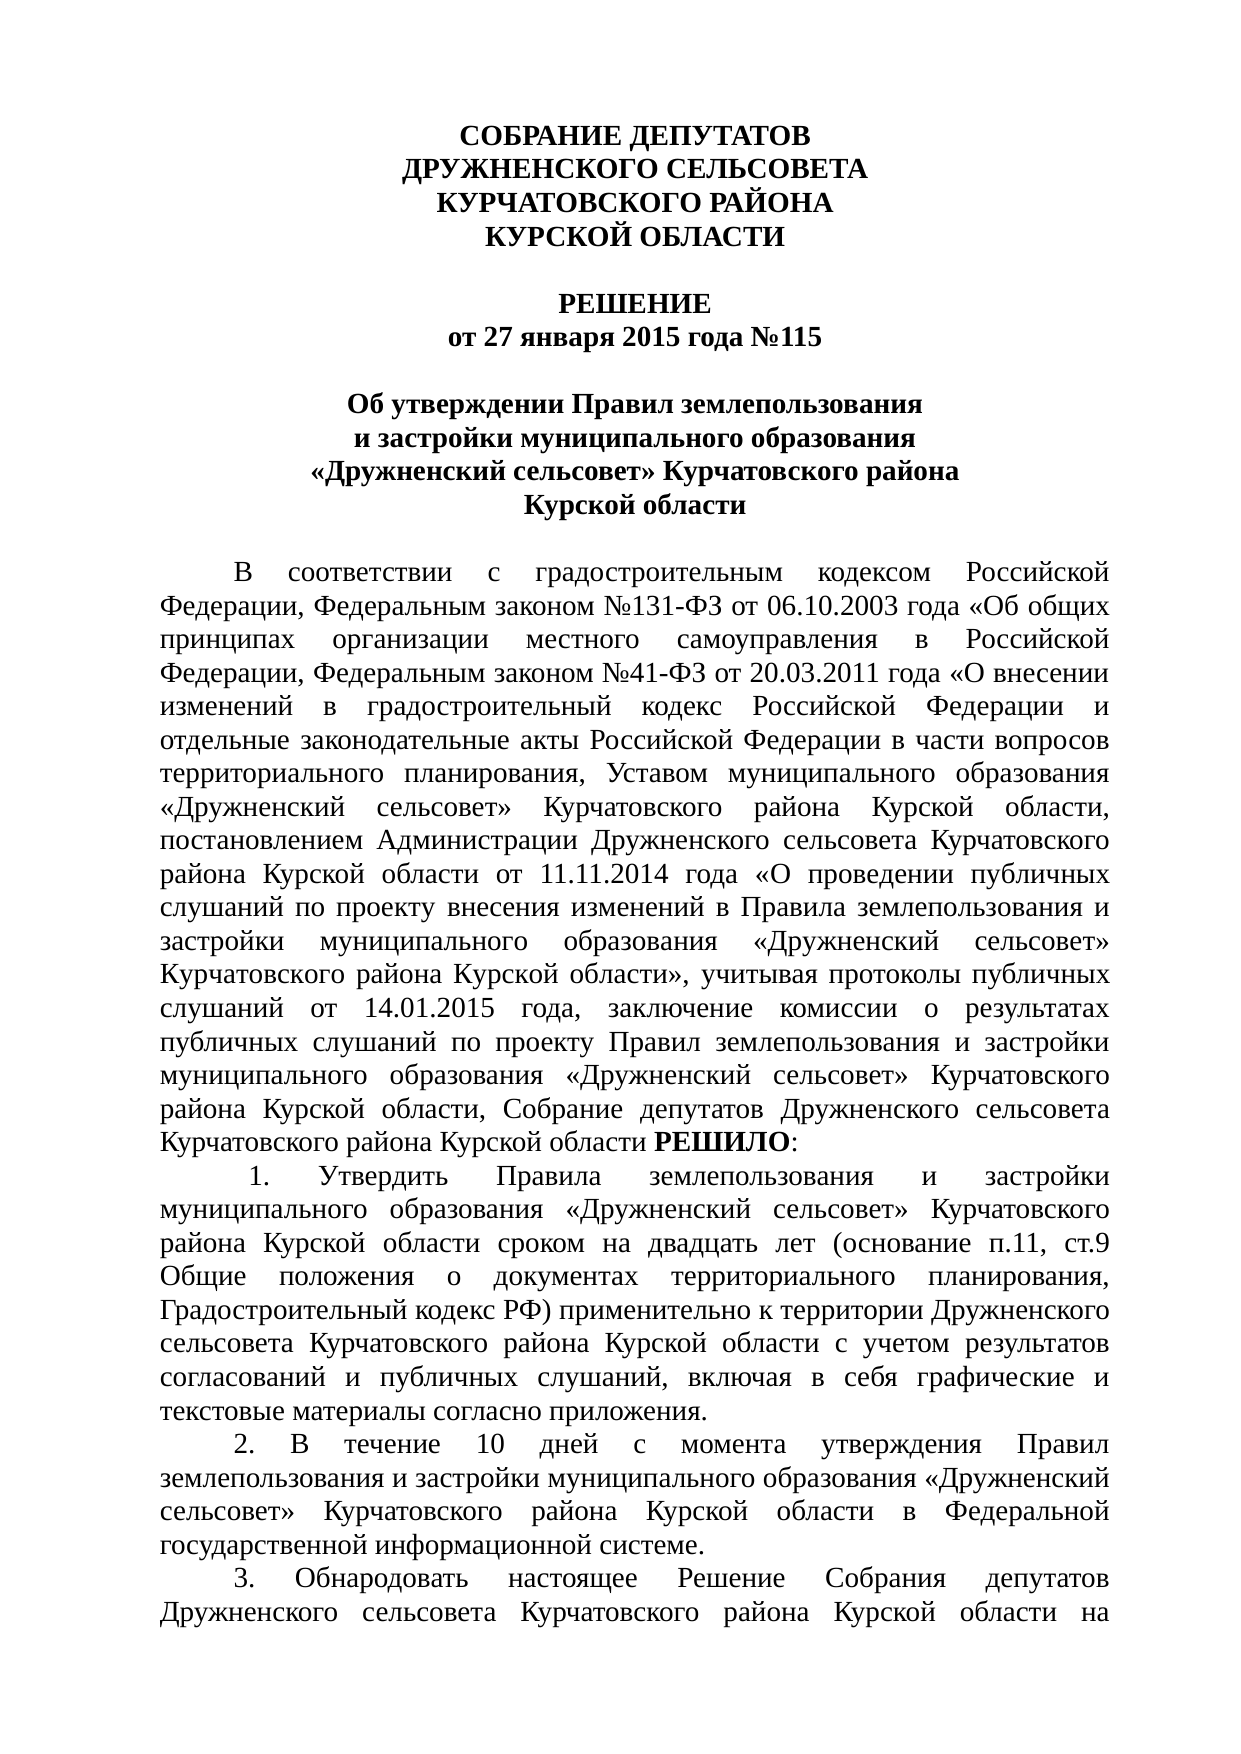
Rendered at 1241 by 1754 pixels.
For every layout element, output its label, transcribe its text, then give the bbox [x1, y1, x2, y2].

text 1. Утвердить Правила землепользования и застройки муниципального образования «Дружненский сельсовет» Курчатовского района Курской области сроком на двадцать лет (основание п.11, ст.9 Общие положения о документах территориального планирования, Градостроительный кодекс РФ) применительно к территории Дружненского сельсовета Курчатовского района Курской области с учетом результатов согласований и публичных слушаний, включая в себя графические и текстовые материалы согласно приложения. [159, 1158, 1110, 1426]
text РЕШЕНИЕ [159, 286, 1110, 319]
text от 27 января 2015 года №115 [159, 319, 1110, 353]
text 2. В течение 10 дней с момента утверждения Правил землепользования и застройки муниципального образования «Дружненский сельсовет» Курчатовского района Курской области в Федеральной государственной информационной системе. [159, 1426, 1110, 1560]
text КУРЧАТОВСКОГО РАЙОНА [159, 185, 1110, 219]
text и застройки муниципального образования [159, 420, 1110, 453]
text СОБРАНИЕ ДЕПУТАТОВ [159, 118, 1110, 152]
text «Дружненский сельсовет» Курчатовского района [159, 453, 1110, 487]
text Об утверждении Правил землепользования [159, 386, 1110, 420]
text В соответствии с градостроительным кодексом Российской Федерации, Федеральным законом №131-ФЗ от 06.10.2003 года «Об общих принципах организации местного самоуправления в Российской Федерации, Федеральным законом №41-ФЗ от 20.03.2011 года «О внесении изменений в градостроительный кодекс Российской Федерации и отдельные законодательные акты Российской Федерации в части вопросов территориального планирования, Уставом муниципального образования «Дружненский сельсовет» Курчатовского района Курской области, постановлением Администрации Дружненского сельсовета Курчатовского района Курской области от 11.11.2014 года «О проведении публичных слушаний по проекту внесения изменений в Правила землепользования и застройки муниципального образования «Дружненский сельсовет» Курчатовского района Курской области», учитывая протоколы публичных слушаний от 14.01.2015 года, заключение комиссии о результатах публичных слушаний по проекту Правил землепользования и застройки муниципального образования «Дружненский сельсовет» Курчатовского района Курской области, Собрание депутатов Дружненского сельсовета Курчатовского района Курской области РЕШИЛО: [159, 554, 1110, 1158]
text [159, 1560, 1110, 1627]
text КУРСКОЙ ОБЛАСТИ [159, 219, 1110, 252]
text Курской области [159, 487, 1110, 521]
text ДРУЖНЕНСКОГО СЕЛЬСОВЕТА [159, 152, 1110, 185]
